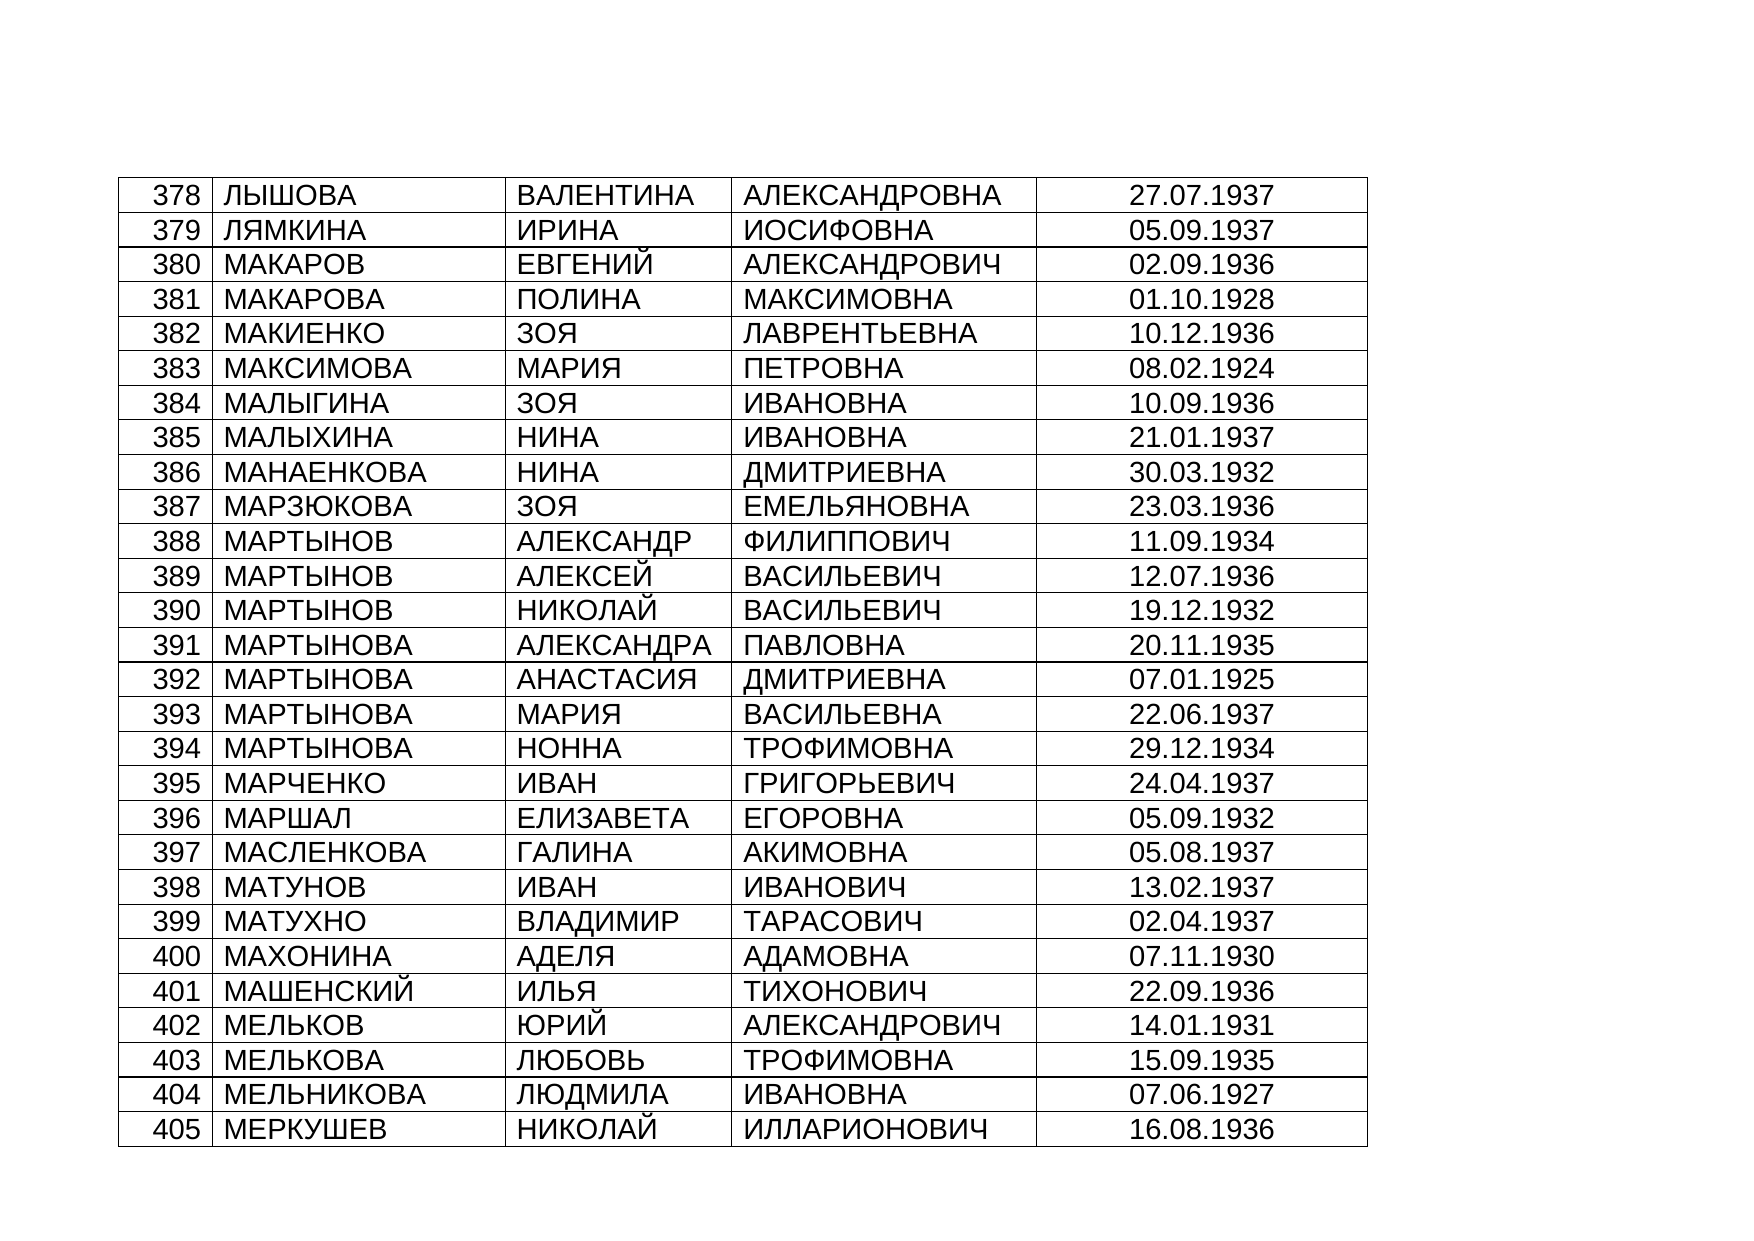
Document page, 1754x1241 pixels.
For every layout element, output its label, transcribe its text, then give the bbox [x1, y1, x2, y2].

table_cell МАШЕНСКИЙ [213, 974, 505, 1007]
table_cell АЛЕКСАНДРА [506, 628, 731, 661]
table_cell МАКАРОВ [213, 248, 505, 281]
table_cell 382 [119, 317, 212, 350]
table_cell 08.02.1924 [1037, 351, 1367, 385]
table_cell 402 [119, 1008, 212, 1042]
table_cell ЕВГЕНИЙ [506, 248, 731, 281]
table_cell 02.04.1937 [1037, 905, 1367, 938]
table_cell 05.09.1937 [1037, 213, 1367, 246]
table_cell 396 [119, 801, 212, 834]
table_cell ЛАВРЕНТЬЕВНА [732, 317, 1036, 350]
table_cell 27.07.1937 [1037, 178, 1367, 212]
table_cell 403 [119, 1043, 212, 1076]
table_cell 05.08.1937 [1037, 835, 1367, 869]
table_cell МЕЛЬКОВА [213, 1043, 505, 1076]
table_cell 395 [119, 766, 212, 800]
table_cell МАРИЯ [506, 351, 731, 385]
table_cell ТИХОНОВИЧ [732, 974, 1036, 1007]
table_cell 14.01.1931 [1037, 1008, 1367, 1042]
table_cell 383 [119, 351, 212, 385]
table_cell МАНАЕНКОВА [213, 455, 505, 488]
table_cell НИНА [506, 455, 731, 488]
table_cell ЗОЯ [506, 386, 731, 419]
table_cell 07.06.1927 [1037, 1078, 1367, 1111]
table_cell МАКСИМОВА [213, 351, 505, 385]
table_cell 24.04.1937 [1037, 766, 1367, 800]
table_cell АЛЕКСАНДРОВИЧ [732, 248, 1036, 281]
table_cell ВАСИЛЬЕВНА [732, 697, 1036, 731]
table_cell МЕЛЬНИКОВА [213, 1078, 505, 1111]
table_cell 405 [119, 1112, 212, 1146]
table_cell АДЕЛЯ [506, 939, 731, 973]
table_cell 401 [119, 974, 212, 1007]
table_cell 10.09.1936 [1037, 386, 1367, 419]
table_cell МАРИЯ [506, 697, 731, 731]
table_cell МАРТЫНОВ [213, 524, 505, 558]
table_cell МАРЗЮКОВА [213, 490, 505, 523]
table_cell МАЛЫХИНА [213, 420, 505, 454]
table_cell 21.01.1937 [1037, 420, 1367, 454]
table_cell 379 [119, 213, 212, 246]
table_cell ИЛЬЯ [506, 974, 731, 1007]
table_cell ЛЫШОВА [213, 178, 505, 212]
table_cell ТАРАСОВИЧ [732, 905, 1036, 938]
table_cell ДМИТРИЕВНА [732, 663, 1036, 696]
table_cell МАЛЫГИНА [213, 386, 505, 419]
table_cell 387 [119, 490, 212, 523]
table_cell ПЕТРОВНА [732, 351, 1036, 385]
table_cell 20.11.1935 [1037, 628, 1367, 661]
table_cell 19.12.1932 [1037, 593, 1367, 627]
table_cell ИВАНОВНА [732, 1078, 1036, 1111]
table_cell 391 [119, 628, 212, 661]
table_cell ЛЮДМИЛА [506, 1078, 731, 1111]
table_cell ПАВЛОВНА [732, 628, 1036, 661]
table_cell МАРТЫНОВ [213, 593, 505, 627]
table_cell ЕЛИЗАВЕТА [506, 801, 731, 834]
table_cell ГРИГОРЬЕВИЧ [732, 766, 1036, 800]
table_cell ДМИТРИЕВНА [732, 455, 1036, 488]
table_cell МАРТЫНОВА [213, 663, 505, 696]
table_cell ВАЛЕНТИНА [506, 178, 731, 212]
table_cell 384 [119, 386, 212, 419]
table_cell МАРТЫНОВ [213, 559, 505, 592]
table_cell 02.09.1936 [1037, 248, 1367, 281]
table_cell 394 [119, 732, 212, 765]
table_cell ИОСИФОВНА [732, 213, 1036, 246]
table_cell 393 [119, 697, 212, 731]
table_cell ЗОЯ [506, 490, 731, 523]
table_cell 385 [119, 420, 212, 454]
table_cell 390 [119, 593, 212, 627]
table_cell 10.12.1936 [1037, 317, 1367, 350]
table_cell ЕМЕЛЬЯНОВНА [732, 490, 1036, 523]
table_cell 397 [119, 835, 212, 869]
table_cell ЛЯМКИНА [213, 213, 505, 246]
table_cell ТРОФИМОВНА [732, 1043, 1036, 1076]
table_cell 388 [119, 524, 212, 558]
table_cell МАКСИМОВНА [732, 282, 1036, 316]
table_cell МАХОНИНА [213, 939, 505, 973]
table_cell ПОЛИНА [506, 282, 731, 316]
table_cell 399 [119, 905, 212, 938]
table_cell НОННА [506, 732, 731, 765]
table_cell АКИМОВНА [732, 835, 1036, 869]
table_cell НИКОЛАЙ [506, 593, 731, 627]
table_cell ВАСИЛЬЕВИЧ [732, 559, 1036, 592]
table_cell 398 [119, 870, 212, 903]
table_cell МАРТЫНОВА [213, 732, 505, 765]
table_cell ЮРИЙ [506, 1008, 731, 1042]
table_cell 400 [119, 939, 212, 973]
table_cell АДАМОВНА [732, 939, 1036, 973]
table_cell 389 [119, 559, 212, 592]
table_cell МАРЧЕНКО [213, 766, 505, 800]
table_cell АЛЕКСЕЙ [506, 559, 731, 592]
table_cell МАТУНОВ [213, 870, 505, 903]
table_cell ЗОЯ [506, 317, 731, 350]
table_cell 11.09.1934 [1037, 524, 1367, 558]
table_cell МАРТЫНОВА [213, 628, 505, 661]
table_cell 01.10.1928 [1037, 282, 1367, 316]
table_cell 386 [119, 455, 212, 488]
table_cell МЕРКУШЕВ [213, 1112, 505, 1146]
table_cell МАРШАЛ [213, 801, 505, 834]
table_cell ИВАНОВНА [732, 420, 1036, 454]
table_cell 07.11.1930 [1037, 939, 1367, 973]
table_cell ИРИНА [506, 213, 731, 246]
table_cell МАКАРОВА [213, 282, 505, 316]
table_cell 380 [119, 248, 212, 281]
table_cell МАРТЫНОВА [213, 697, 505, 731]
table_cell МАКИЕНКО [213, 317, 505, 350]
table_cell ЛЮБОВЬ [506, 1043, 731, 1076]
table_cell 22.09.1936 [1037, 974, 1367, 1007]
table_cell ЕГОРОВНА [732, 801, 1036, 834]
table_cell АЛЕКСАНДРОВИЧ [732, 1008, 1036, 1042]
table_cell 15.09.1935 [1037, 1043, 1367, 1076]
table_cell 07.01.1925 [1037, 663, 1367, 696]
table_cell ТРОФИМОВНА [732, 732, 1036, 765]
table_cell ИВАН [506, 766, 731, 800]
table_cell ВАСИЛЬЕВИЧ [732, 593, 1036, 627]
table_cell 12.07.1936 [1037, 559, 1367, 592]
table_cell 05.09.1932 [1037, 801, 1367, 834]
table_cell АНАСТАСИЯ [506, 663, 731, 696]
table_cell МЕЛЬКОВ [213, 1008, 505, 1042]
table_cell 13.02.1937 [1037, 870, 1367, 903]
table_cell ИВАНОВНА [732, 386, 1036, 419]
table_cell 381 [119, 282, 212, 316]
table_cell 29.12.1934 [1037, 732, 1367, 765]
table_cell НИНА [506, 420, 731, 454]
table_cell ИВАНОВИЧ [732, 870, 1036, 903]
table_cell 404 [119, 1078, 212, 1111]
table_cell МАСЛЕНКОВА [213, 835, 505, 869]
table_cell ИЛЛАРИОНОВИЧ [732, 1112, 1036, 1146]
table_cell 23.03.1936 [1037, 490, 1367, 523]
table_cell ВЛАДИМИР [506, 905, 731, 938]
table_cell ГАЛИНА [506, 835, 731, 869]
table_cell ФИЛИППОВИЧ [732, 524, 1036, 558]
table_cell 16.08.1936 [1037, 1112, 1367, 1146]
table_cell МАТУХНО [213, 905, 505, 938]
table_cell 30.03.1932 [1037, 455, 1367, 488]
table_cell ИВАН [506, 870, 731, 903]
table_cell 22.06.1937 [1037, 697, 1367, 731]
table_cell АЛЕКСАНДРОВНА [732, 178, 1036, 212]
table_cell 392 [119, 663, 212, 696]
table_cell 378 [119, 178, 212, 212]
table_cell НИКОЛАЙ [506, 1112, 731, 1146]
table_cell АЛЕКСАНДР [506, 524, 731, 558]
